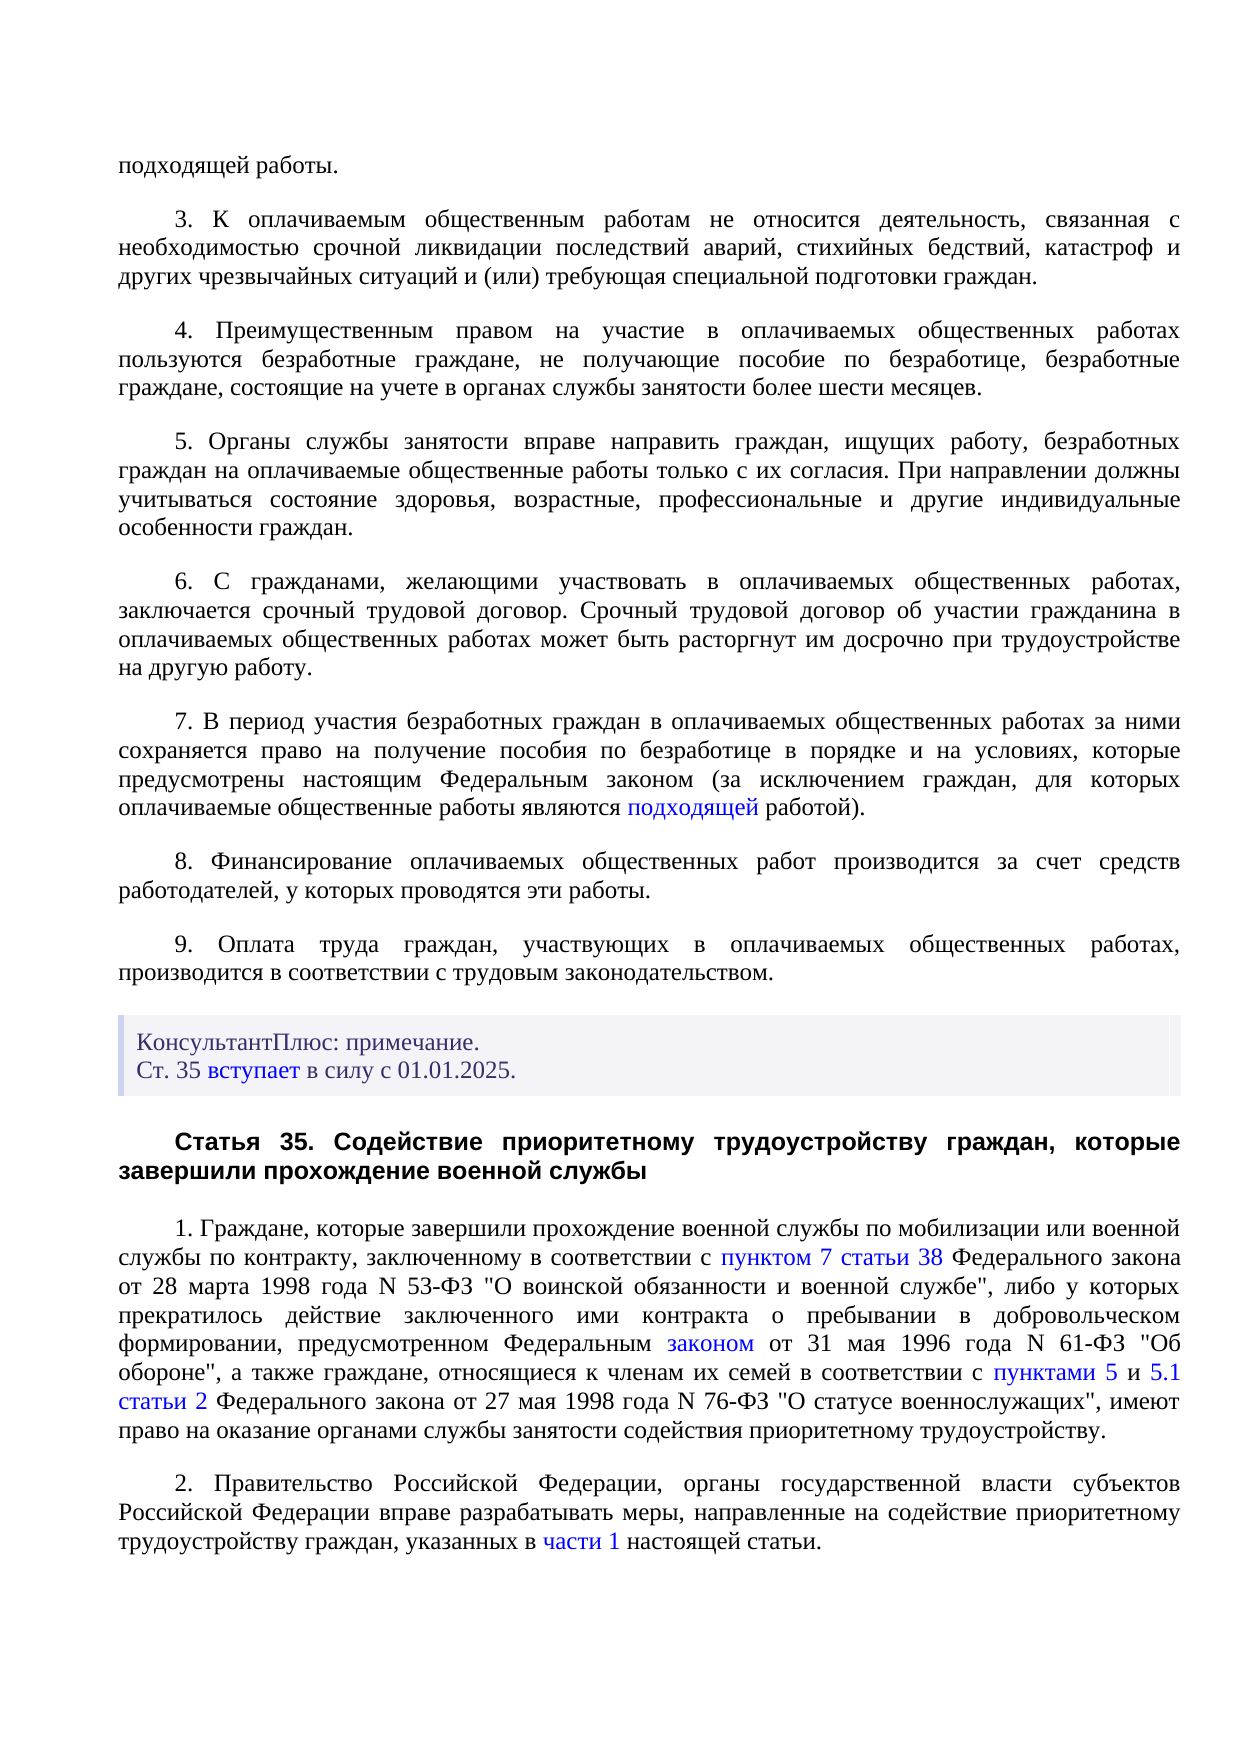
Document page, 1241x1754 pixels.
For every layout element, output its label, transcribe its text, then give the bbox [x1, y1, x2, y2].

text 7. В период участия безработных граждан в оплачиваемых общественных работах за ними сохраняется право на получение пособия по безработице в порядке и на условиях, которые предусмотрены настоящим Федеральным законом (за исключением граждан, для которых оплачиваемые общественные работы являются подходящей работой). [118, 706, 1181, 821]
text 1. Граждане, которые завершили прохождение военной службы по мобилизации или военной службы по контракту, заключенному в соответствии с пунктом 7 статьи 38 Федерального закона от 28 марта 1998 года N 53-ФЗ "О воинской обязанности и военной службе", либо у которых прекратилось действие заключенного ими контракта о пребывании в добровольческом формировании, предусмотренном Федеральным законом от 31 мая 1996 года N 61-ФЗ "Об обороне", а также граждане, относящиеся к членам их семей в соответствии с пунктами 5 и 5.1 статьи 2 Федерального закона от 27 мая 1998 года N 76-ФЗ "О статусе военнослужащих", имеют право на оказание органами службы занятости содействия приоритетному трудоустройству. [118, 1213, 1181, 1443]
text 6. С гражданами, желающими участвовать в оплачиваемых общественных работах, заключается срочный трудовой договор. Срочный трудовой договор об участии гражданина в оплачиваемых общественных работах может быть расторгнут им досрочно при трудоустройстве на другую работу. [118, 566, 1181, 681]
title Статья 35. Содействие приоритетному трудоустройству граждан, которые завершили прохождение военной службы [118, 1127, 1181, 1185]
text 3. К оплачиваемым общественным работам не относится деятельность, связанная с необходимостью срочной ликвидации последствий аварий, стихийных бедствий, катастроф и других чрезвычайных ситуаций и (или) требующая специальной подготовки граждан. [118, 204, 1181, 290]
text 2. Правительство Российской Федерации, органы государственной власти субъектов Российской Федерации вправе разрабатывать меры, направленные на содействие приоритетному трудоустройству граждан, указанных в части 1 настоящей статьи. [118, 1468, 1181, 1555]
text 9. Оплата труда граждан, участвующих в оплачиваемых общественных работах, производится в соответствии с трудовым законодательством. [118, 929, 1181, 986]
text 5. Органы службы занятости вправе направить граждан, ищущих работу, безработных граждан на оплачиваемые общественные работы только с их согласия. При направлении должны учитываться состояние здоровья, возрастные, профессиональные и другие индивидуальные особенности граждан. [118, 426, 1181, 541]
table_header КонсультантПлюс: примечание. Ст. 35 вступает в силу с 01.01.2025. [136, 1015, 1169, 1096]
text 4. Преимущественным правом на участие в оплачиваемых общественных работах пользуются безработные граждане, не получающие пособие по безработице, безработные граждане, состоящие на учете в органах службы занятости более шести месяцев. [118, 315, 1181, 401]
text 8. Финансирование оплачиваемых общественных работ производится за счет средств работодателей, у которых проводятся эти работы. [118, 846, 1181, 904]
table_header [118, 1015, 124, 1096]
table_header [1170, 1015, 1181, 1096]
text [118, 150, 1181, 179]
table_header [124, 1015, 136, 1096]
